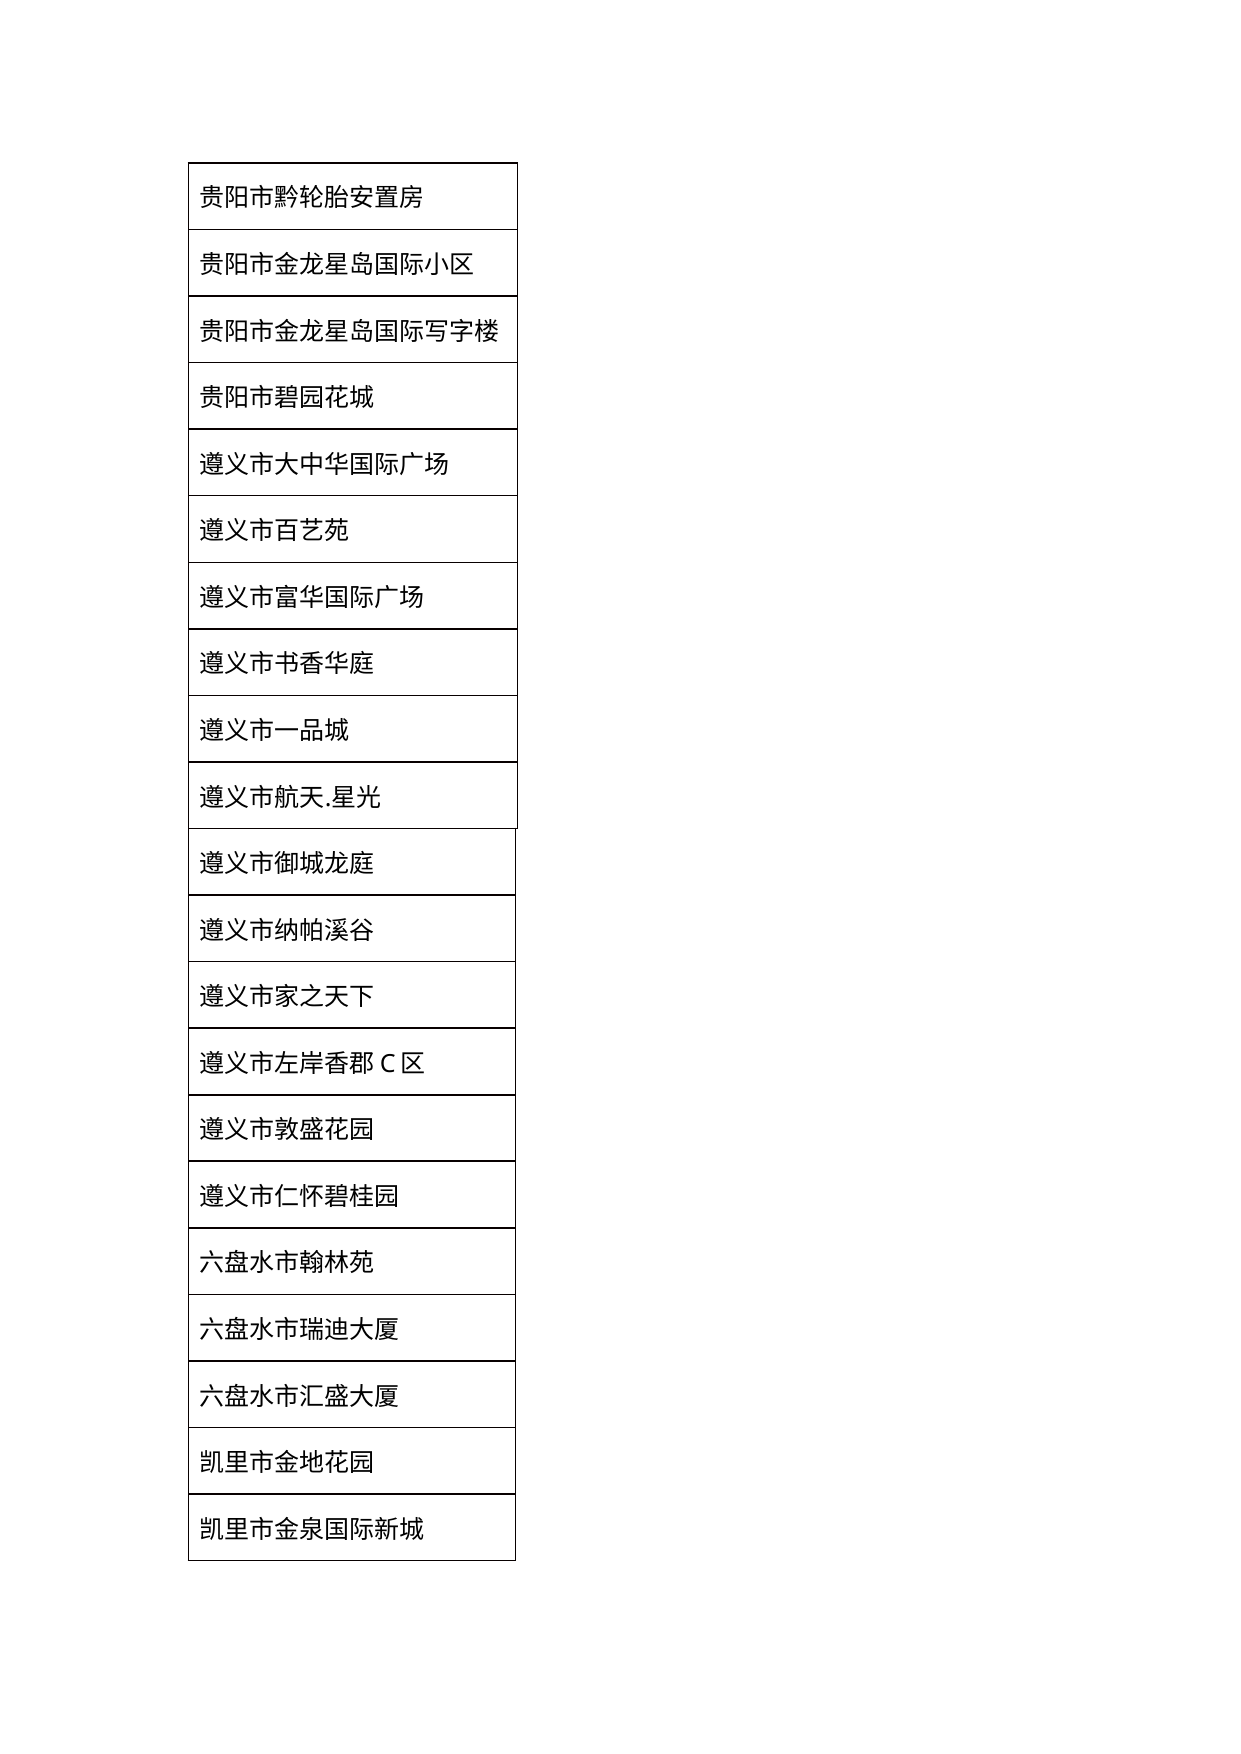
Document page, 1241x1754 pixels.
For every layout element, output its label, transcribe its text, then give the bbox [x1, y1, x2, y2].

table_cell 遵义市仁怀碧桂园 [189, 1162, 515, 1227]
table_cell 六盘水市翰林苑 [189, 1229, 515, 1293]
table_cell 遵义市大中华国际广场 [189, 430, 517, 495]
table_cell 贵阳市碧园花城 [189, 363, 517, 428]
table_cell 遵义市家之天下 [189, 962, 515, 1027]
table_cell 贵阳市黔轮胎安置房 [189, 164, 517, 228]
table_cell 遵义市书香华庭 [189, 630, 517, 694]
table_cell 遵义市纳帕溪谷 [189, 896, 515, 961]
table_cell 贵阳市金龙星岛国际小区 [189, 230, 517, 295]
table_cell 贵阳市金龙星岛国际写字楼 [189, 297, 517, 362]
table_cell 遵义市敦盛花园 [189, 1096, 515, 1160]
table_cell 遵义市航天.星光 [189, 763, 517, 828]
table_cell 凯里市金泉国际新城 [189, 1495, 515, 1560]
table_cell 六盘水市汇盛大厦 [189, 1362, 515, 1427]
table_cell 六盘水市瑞迪大厦 [189, 1295, 515, 1360]
table_cell 凯里市金地花园 [189, 1428, 515, 1493]
table_cell 遵义市富华国际广场 [189, 563, 517, 628]
table_cell 遵义市百艺苑 [189, 496, 517, 561]
table_cell 遵义市左岸香郡C区 [189, 1029, 515, 1094]
table_cell 遵义市御城龙庭 [189, 829, 515, 894]
table_cell 遵义市一品城 [189, 696, 517, 761]
